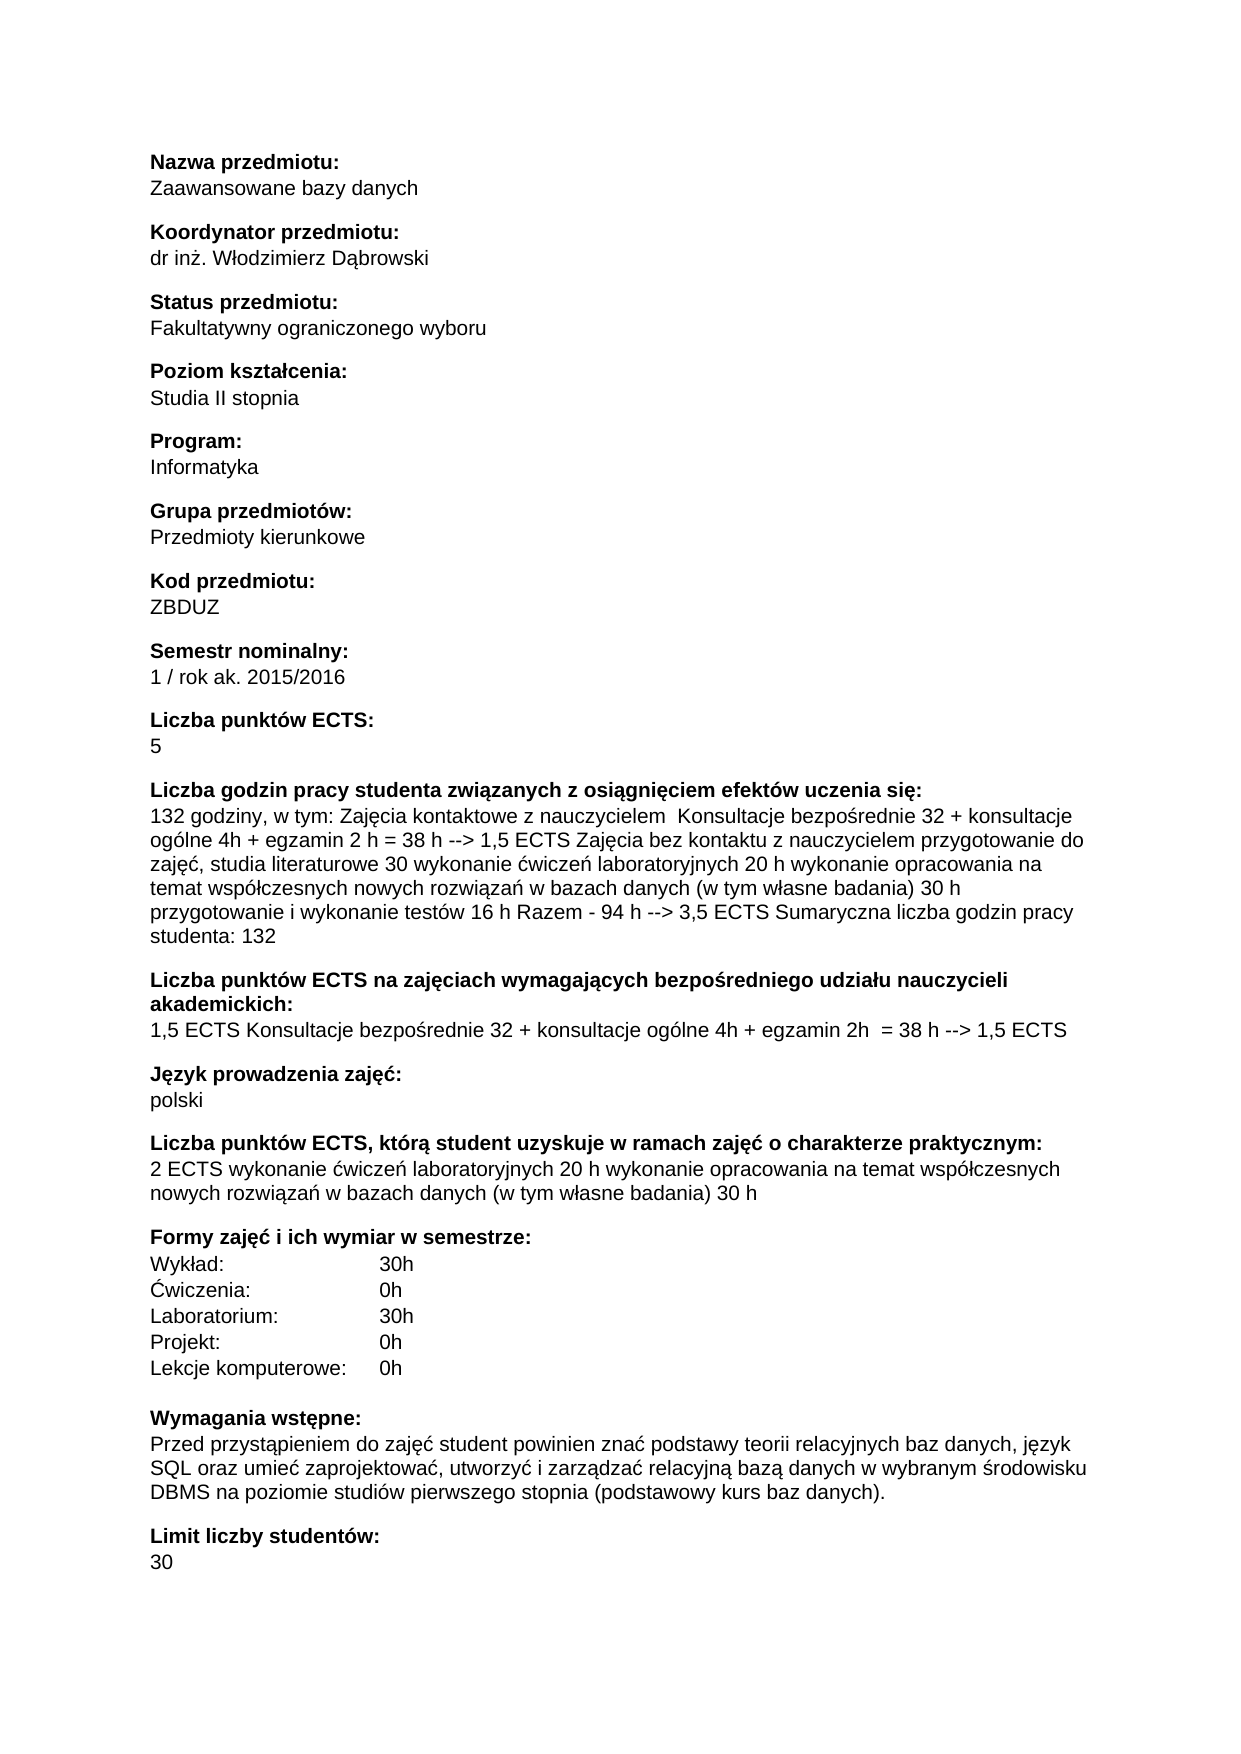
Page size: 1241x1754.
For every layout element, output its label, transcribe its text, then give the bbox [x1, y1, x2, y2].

text Informatyka [150, 455, 1090, 479]
text Przedmioty kierunkowe [150, 525, 1090, 549]
table_header Wykład: [140, 1252, 367, 1276]
table_cell Laboratorium: [140, 1304, 367, 1328]
text Kod przedmiotu: [150, 569, 1090, 593]
text Status przedmiotu: [150, 289, 1090, 313]
text Liczba punktów ECTS: [150, 708, 1090, 732]
table_cell Projekt: [140, 1330, 367, 1354]
text 5 [150, 734, 1090, 758]
text dr inż. Włodzimierz Dąbrowski [150, 246, 1090, 270]
table_cell 0h [369, 1354, 597, 1380]
text Wymagania wstępne: [150, 1406, 1090, 1430]
text Limit liczby studentów: [150, 1523, 1090, 1547]
text Program: [150, 429, 1090, 453]
text Przed przystąpieniem do zajęć student powinien znać podstawy teorii relacyjnych baz danych, język SQL oraz umieć zaprojektować, utworzyć i zarządzać relacyjną bazą danych w wybranym środowisku DBMS na poziomie studiów pierwszego stopnia (podstawowy kurs baz danych). [150, 1432, 1090, 1504]
text Grupa przedmiotów: [150, 499, 1090, 523]
text 1 / rok ak. 2015/2016 [150, 664, 1090, 688]
text Semestr nominalny: [150, 638, 1090, 662]
text Liczba punktów ECTS na zajęciach wymagających bezpośredniego udziału nauczycieli akademickich: [150, 968, 1090, 1016]
text 2 ECTS wykonanie ćwiczeń laboratoryjnych 20 h wykonanie opracowania na temat współczesnych nowych rozwiązań w bazach danych (w tym własne badania) 30 h [150, 1157, 1090, 1205]
text Język prowadzenia zajęć: [150, 1061, 1090, 1085]
text Nazwa przedmiotu: [150, 150, 1090, 174]
table_cell Ćwiczenia: [140, 1278, 367, 1302]
text Liczba punktów ECTS, którą student uzyskuje w ramach zajęć o charakterze praktycznym: [150, 1131, 1090, 1155]
text ZBDUZ [150, 595, 1090, 619]
table_cell Lekcje komputerowe: [140, 1356, 367, 1380]
table_cell 30h [369, 1302, 597, 1328]
table_header 30h [369, 1252, 597, 1276]
table_cell 0h [369, 1276, 597, 1302]
text Formy zajęć i ich wymiar w semestrze: [150, 1225, 1090, 1249]
text polski [150, 1087, 1090, 1111]
text Fakultatywny ograniczonego wyboru [150, 316, 1090, 339]
text 132 godziny, w tym: Zajęcia kontaktowe z nauczycielem Konsultacje bezpośrednie 32 + konsultacje ogólne 4h + egzamin 2 h = 38 h --> 1,5 ECTS Zajęcia bez kontaktu z nauczycielem przygotowanie do zajęć, studia literaturowe 30 wykonanie ćwiczeń laboratoryjnych 20 h wykonanie opracowania na temat współczesnych nowych rozwiązań w bazach danych (w tym własne badania) 30 h przygotowanie i wykonanie testów 16 h Razem - 94 h --> 3,5 ECTS Sumaryczna liczba godzin pracy studenta: 132 [150, 804, 1090, 948]
text 1,5 ECTS Konsultacje bezpośrednie 32 + konsultacje ogólne 4h + egzamin 2h = 38 h --> 1,5 ECTS [150, 1018, 1090, 1042]
text Studia II stopnia [150, 385, 1090, 409]
text Liczba godzin pracy studenta związanych z osiągnięciem efektów uczenia się: [150, 778, 1090, 802]
text Zaawansowane bazy danych [150, 176, 1090, 200]
text Poziom kształcenia: [150, 359, 1090, 383]
table_cell 0h [369, 1328, 597, 1354]
text 30 [150, 1549, 1090, 1573]
text Koordynator przedmiotu: [150, 220, 1090, 244]
